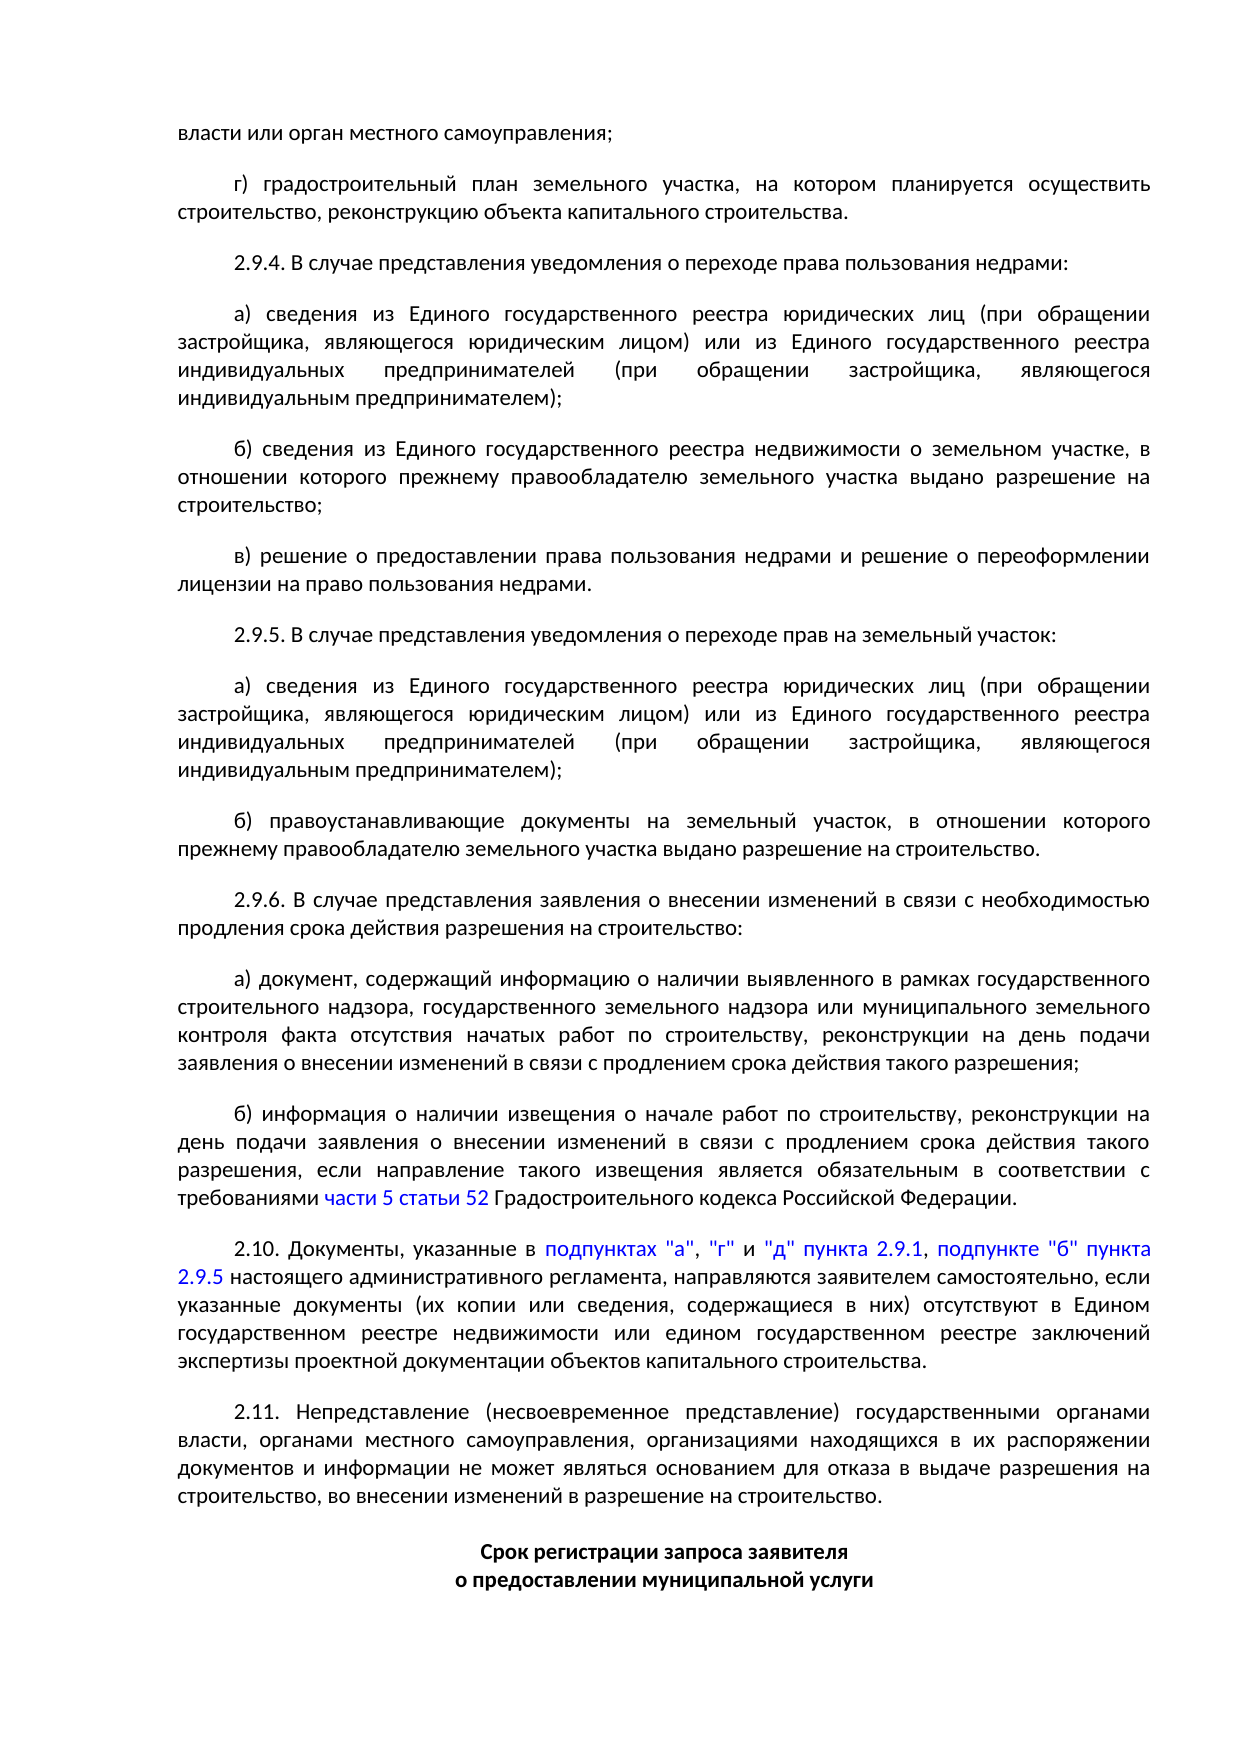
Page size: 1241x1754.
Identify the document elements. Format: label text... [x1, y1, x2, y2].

text б) правоустанавливающие документы на земельный участок, в отношении которого прежнему правообладателю земельного участка выдано разрешение на строительство. [177, 806, 1152, 862]
text 2.10. Документы, указанные в подпунктах "а", "г" и "д" пункта 2.9.1, подпункте "б" пункта 2.9.5 настоящего административного регламента, направляются заявителем самостоятельно, если указанные документы (их копии или сведения, содержащиеся в них) отсутствуют в Едином государственном реестре недвижимости или едином государственном реестре заключений экспертизы проектной документации объектов капитального строительства. [177, 1234, 1152, 1374]
text 2.9.6. В случае представления заявления о внесении изменений в связи с необходимостью продления срока действия разрешения на строительство: [177, 885, 1152, 941]
title о предоставлении муниципальной услуги [177, 1565, 1152, 1593]
text г) градостроительный план земельного участка, на котором планируется осуществить строительство, реконструкцию объекта капитального строительства. [177, 169, 1152, 225]
text 2.9.4. В случае представления уведомления о переходе права пользования недрами: [177, 248, 1152, 276]
text б) сведения из Единого государственного реестра недвижимости о земельном участке, в отношении которого прежнему правообладателю земельного участка выдано разрешение на строительство; [177, 434, 1152, 518]
text в) решение о предоставлении права пользования недрами и решение о переоформлении лицензии на право пользования недрами. [177, 541, 1152, 597]
text 2.9.5. В случае представления уведомления о переходе прав на земельный участок: [177, 620, 1152, 648]
text 2.11. Непредставление (несвоевременное представление) государственными органами власти, органами местного самоуправления, организациями находящихся в их распоряжении документов и информации не может являться основанием для отказа в выдаче разрешения на строительство, во внесении изменений в разрешение на строительство. [177, 1397, 1152, 1509]
title Срок регистрации запроса заявителя [177, 1537, 1152, 1565]
text б) информация о наличии извещения о начале работ по строительству, реконструкции на день подачи заявления о внесении изменений в связи с продлением срока действия такого разрешения, если направление такого извещения является обязательным в соответствии с требованиями части 5 статьи 52 Градостроительного кодекса Российской Федерации. [177, 1099, 1152, 1211]
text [177, 118, 1152, 146]
text а) документ, содержащий информацию о наличии выявленного в рамках государственного строительного надзора, государственного земельного надзора или муниципального земельного контроля факта отсутствия начатых работ по строительству, реконструкции на день подачи заявления о внесении изменений в связи с продлением срока действия такого разрешения; [177, 964, 1152, 1076]
